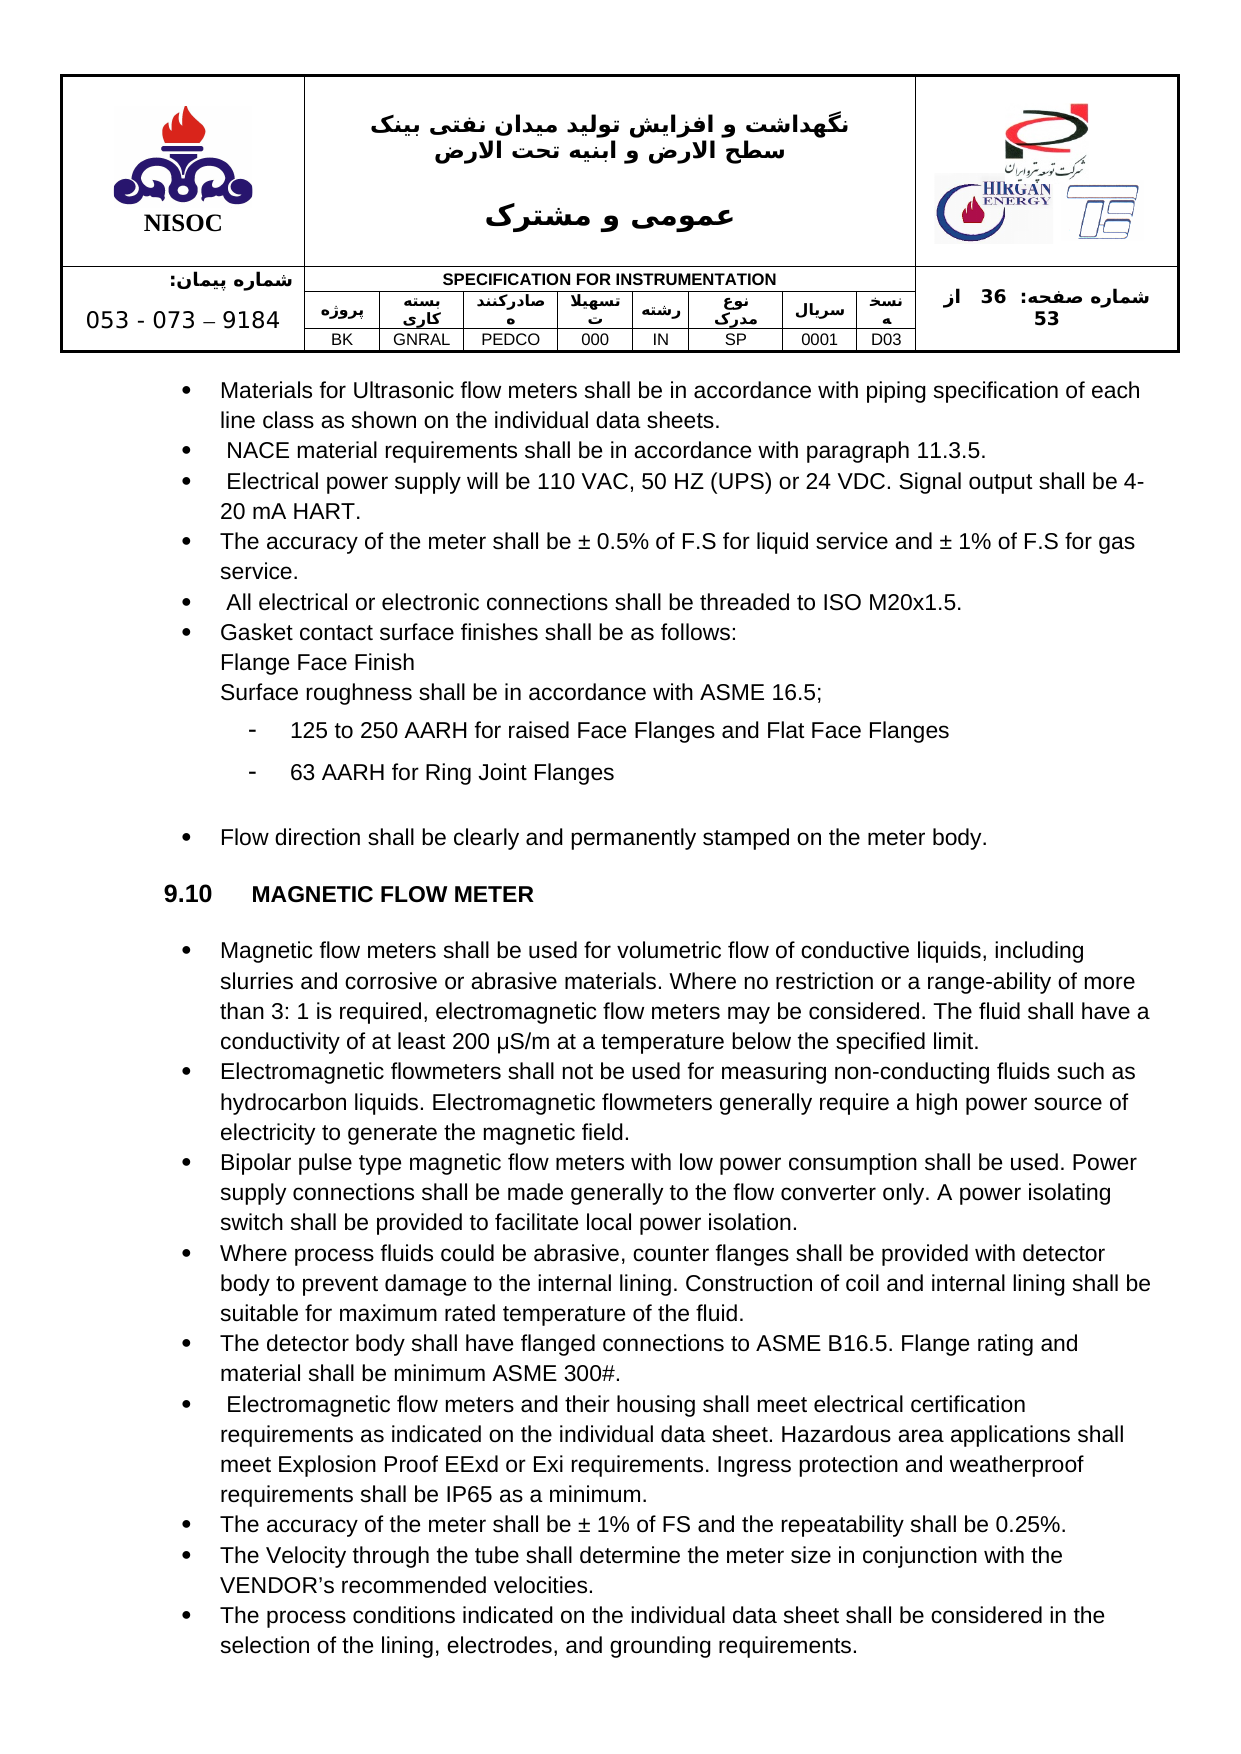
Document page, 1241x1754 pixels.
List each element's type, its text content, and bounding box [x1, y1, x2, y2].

picture [934, 103, 1089, 244]
list Bipolar pulse type magnetic flow meters with low power consumption shall be used. Power supply connections shall be made generally to the flow converter only. A power isolating switch shall be provided to facilitate local power isolation. [182, 1149, 1152, 1236]
list The accuracy of the meter shall be ± 1% of FS and the repeatability shall be 0.25%. [182, 1511, 1152, 1538]
list Electromagnetic flowmeters shall not be used for measuring non-conducting fluids such as hydrocarbon liquids. Electromagnetic flowmeters generally require a high power source of electricity to generate the magnetic field. [182, 1058, 1152, 1145]
list 63 AARH for Ring Joint Flanges [252, 752, 1152, 788]
list Electrical power supply will be 110 VAC, 50 HZ (UPS) or 24 VDC. Signal output shall be 4-20 mA HART. [182, 468, 1152, 524]
list NACE material requirements shall be in accordance with paragraph 11.3.5. [182, 437, 1152, 464]
list Flow direction shall be clearly and permanently stamped on the meter body. [182, 824, 1152, 851]
list All electrical or electronic connections shall be threaded to ISO M20x1.5. [182, 588, 1152, 615]
picture [113, 106, 253, 208]
list Gasket contact surface finishes shall be as follows: [182, 619, 1152, 645]
list The detector body shall have flanged connections to ASME B16.5. Flange rating and material shall be minimum ASME 300#. [182, 1330, 1152, 1387]
list Electromagnetic flow meters and their housing shall meet electrical certification requirements as indicated on the individual data sheet. Hazardous area applications shall meet Explosion Proof EExd or Exi requirements. Ingress protection and weatherproof requirements shall be IP65 as a minimum. [182, 1391, 1152, 1508]
list The process conditions indicated on the individual data sheet shall be considered in the selection of the lining, electrodes, and grounding requirements. [182, 1602, 1152, 1659]
list The Velocity through the tube shall determine the meter size in conjunction with the VENDOR’s recommended velocities. [182, 1542, 1152, 1598]
list Surface roughness shall be in accordance with ASME 16.5; [220, 679, 1152, 705]
list Materials for Ultrasonic flow meters shall be in accordance with piping specification of each line class as shown on the individual data sheets. [182, 377, 1152, 433]
list 125 to 250 AARH for raised Face Flanges and Flat Face Flanges [252, 709, 1152, 746]
list Magnetic flow meters shall be used for volumetric flow of conductive liquids, including slurries and corrosive or abrasive materials. Where no restriction or a range-ability of more than 3: 1 is required, electromagnetic flow meters may be considered. The fluid shall have a conductivity of at least 200 μS/m at a temperature below the specified limit. [182, 937, 1152, 1054]
subtitle Magnetic Flow Meter [164, 879, 1152, 908]
list Flange Face Finish [220, 649, 1152, 675]
list The accuracy of the meter shall be ± 0.5% of F.S for liquid service and ± 1% of F.S for gas service. [182, 528, 1152, 584]
list Where process fluids could be abrasive, counter flanges shall be provided with detector body to prevent damage to the internal lining. Construction of coil and internal lining shall be suitable for maximum rated temperature of the fluid. [182, 1239, 1152, 1326]
